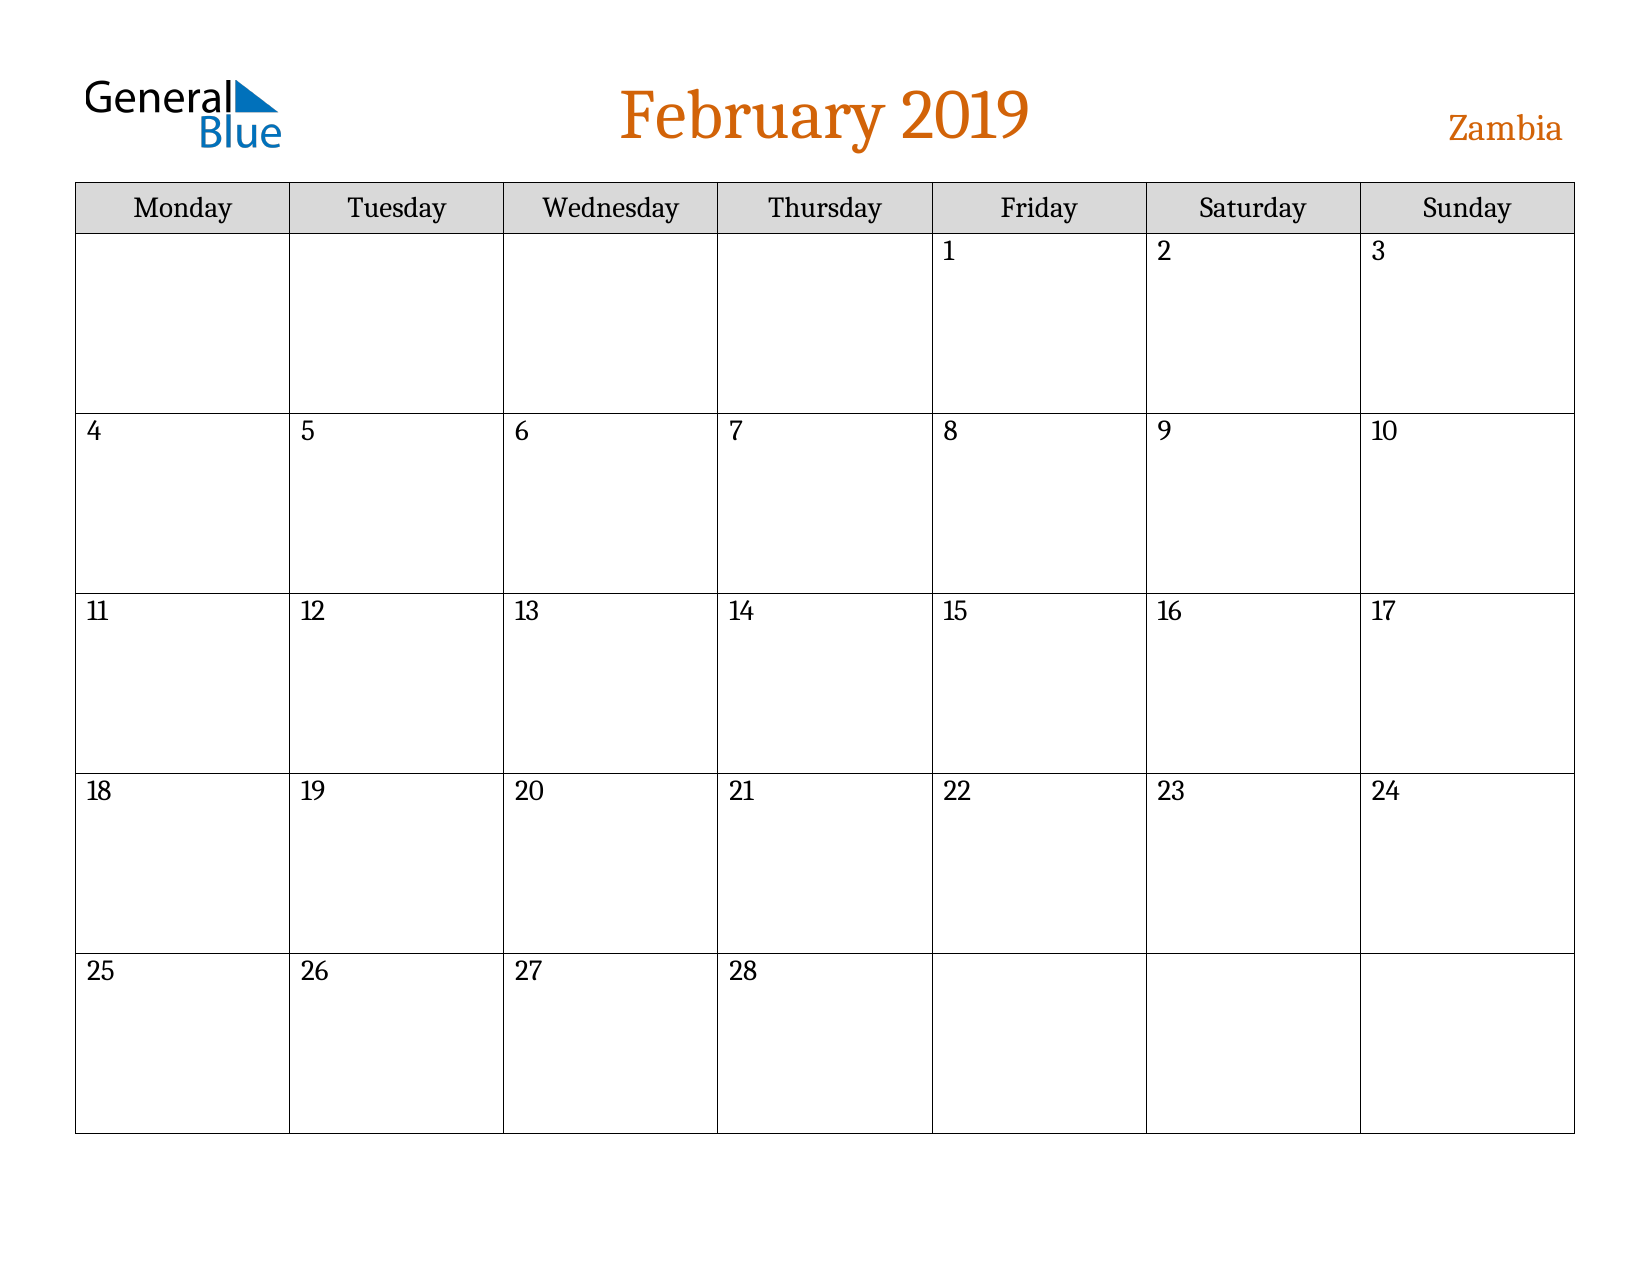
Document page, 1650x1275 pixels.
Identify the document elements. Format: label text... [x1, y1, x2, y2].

table_cell [718, 450, 932, 593]
table_header [76, 75, 503, 182]
table_header Zambia [1146, 75, 1574, 182]
table_cell 19 [290, 774, 503, 810]
table_cell [933, 810, 1146, 953]
table_cell Tuesday [290, 183, 503, 233]
table_cell [290, 810, 503, 953]
table_cell 1 [933, 234, 1146, 270]
table_cell [504, 810, 717, 953]
table_cell [76, 810, 289, 953]
table_cell [76, 234, 289, 270]
table_cell 18 [76, 774, 289, 810]
table_cell 4 [76, 414, 289, 450]
table_cell [1361, 270, 1574, 413]
table_cell [76, 270, 289, 413]
table_cell [933, 270, 1146, 413]
table_cell Wednesday [504, 183, 717, 233]
table_cell [1147, 810, 1360, 953]
table_cell [290, 450, 503, 593]
table_cell [933, 990, 1146, 1133]
table_cell [504, 450, 717, 593]
table_cell 8 [933, 414, 1146, 450]
table_cell [290, 630, 503, 773]
table_cell Sunday [1361, 183, 1574, 233]
table_cell [718, 234, 932, 270]
table_cell 12 [290, 594, 503, 630]
table_cell [76, 450, 289, 593]
table_cell [933, 630, 1146, 773]
table_cell 24 [1361, 774, 1574, 810]
table_cell [1361, 810, 1574, 953]
table_cell 14 [718, 594, 932, 630]
table_cell [504, 234, 717, 270]
table_cell 7 [718, 414, 932, 450]
table_cell [933, 450, 1146, 593]
table_cell 9 [1147, 414, 1360, 450]
table_cell Saturday [1147, 183, 1360, 233]
table_cell [504, 990, 717, 1133]
table_cell 23 [1147, 774, 1360, 810]
table_cell Thursday [718, 183, 932, 233]
table_cell [504, 270, 717, 413]
table_cell 10 [1361, 414, 1574, 450]
picture [86, 80, 281, 148]
table_cell [718, 990, 932, 1133]
table_cell [76, 630, 289, 773]
table_cell 25 [76, 954, 289, 990]
table_cell [1147, 630, 1360, 773]
table_cell [290, 270, 503, 413]
table_cell 26 [290, 954, 503, 990]
table_cell [1147, 450, 1360, 593]
table_cell 20 [504, 774, 717, 810]
table_cell [1361, 990, 1574, 1133]
table_cell 5 [290, 414, 503, 450]
table_cell [290, 990, 503, 1133]
table_cell [1147, 270, 1360, 413]
table_cell [1147, 954, 1360, 990]
table_cell 17 [1361, 594, 1574, 630]
table_cell [718, 810, 932, 953]
table_cell [718, 630, 932, 773]
table_cell 3 [1361, 234, 1574, 270]
table_cell 27 [504, 954, 717, 990]
table_cell 21 [718, 774, 932, 810]
table_cell [933, 954, 1146, 990]
table_cell [718, 270, 932, 413]
table_cell 11 [76, 594, 289, 630]
table_cell 6 [504, 414, 717, 450]
table_cell 13 [504, 594, 717, 630]
table_cell [1147, 990, 1360, 1133]
table_cell 15 [933, 594, 1146, 630]
table_cell [76, 990, 289, 1133]
table_cell [1361, 954, 1574, 990]
table_cell 2 [1147, 234, 1360, 270]
table_cell 22 [933, 774, 1146, 810]
table_cell [1361, 630, 1574, 773]
table_cell Friday [933, 183, 1146, 233]
table_header February 2019 [504, 75, 1146, 182]
table_cell [504, 630, 717, 773]
table_cell 28 [718, 954, 932, 990]
table_cell [1361, 450, 1574, 593]
table_cell [290, 234, 503, 270]
table_cell Monday [76, 183, 289, 233]
table_cell 16 [1147, 594, 1360, 630]
